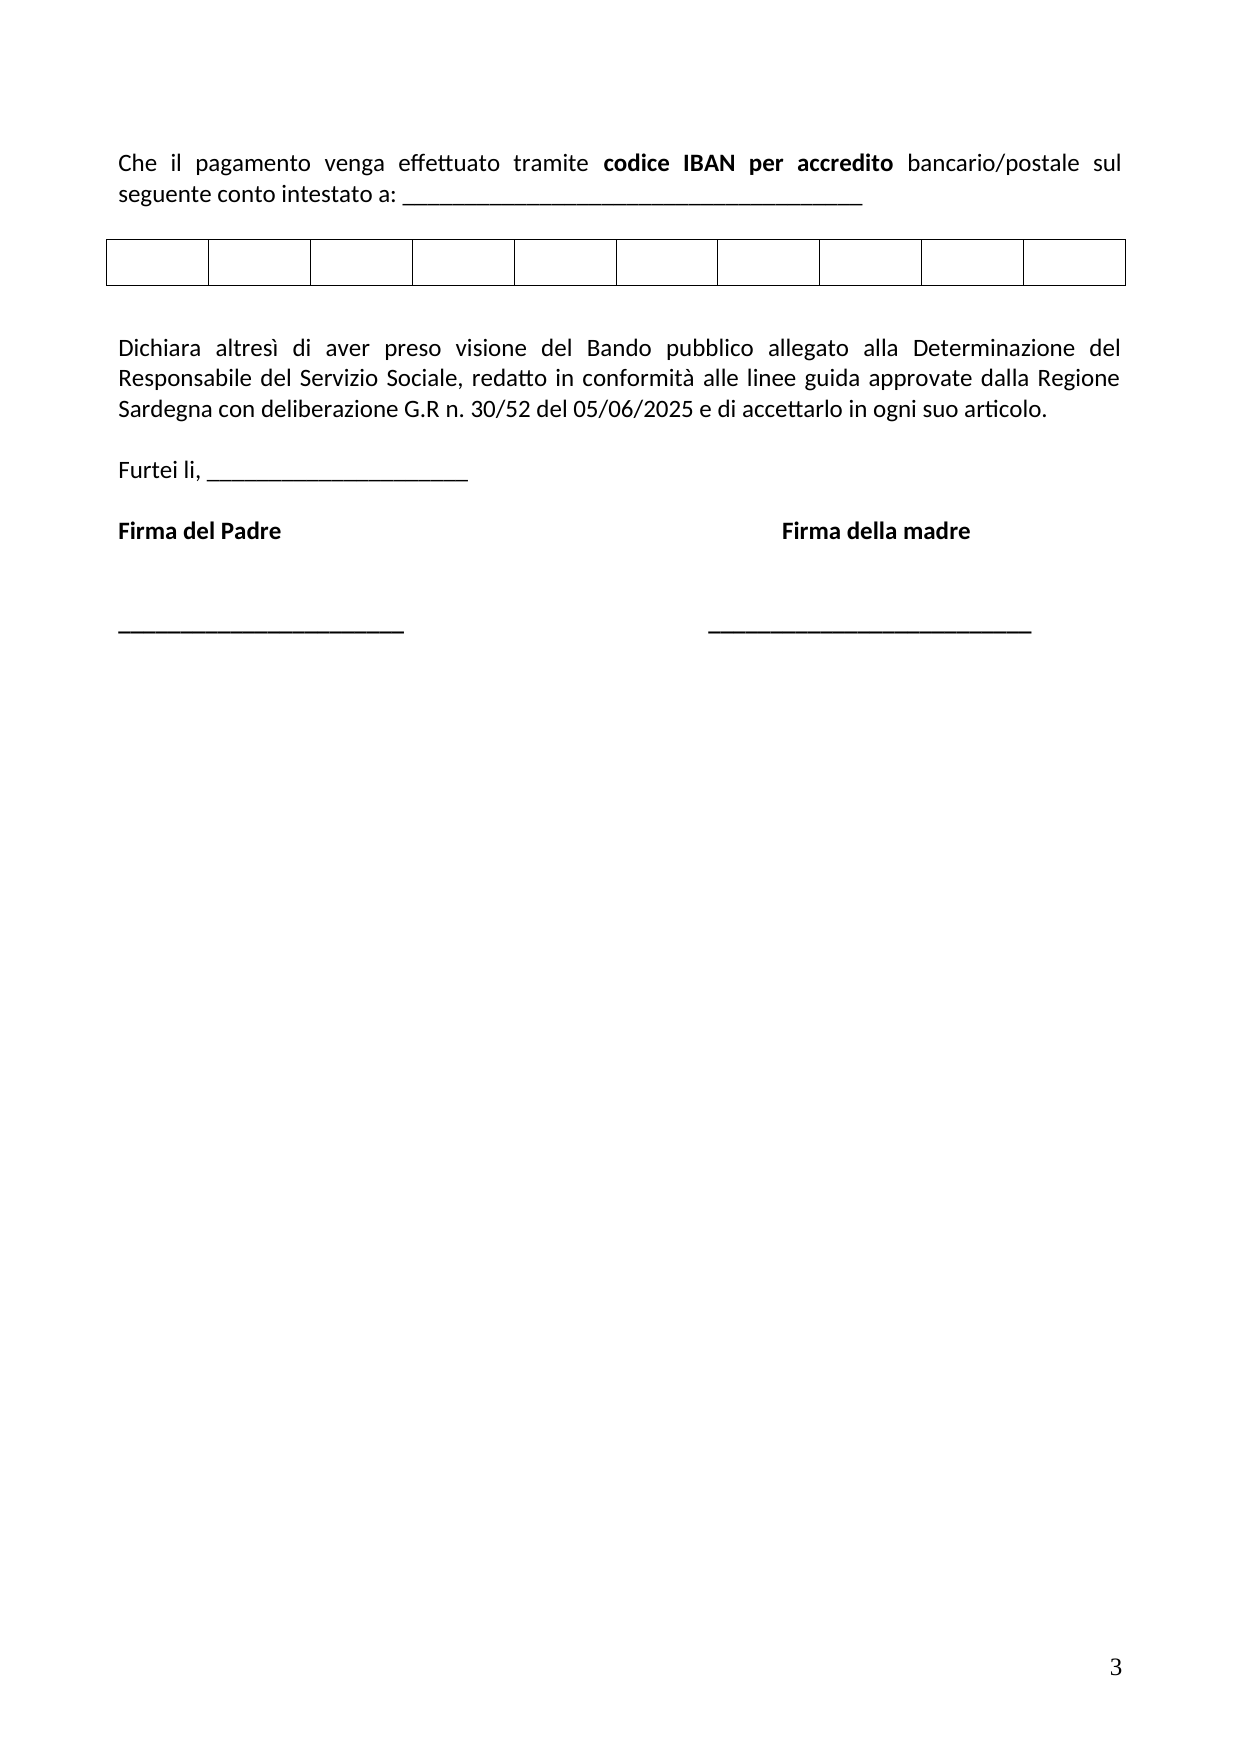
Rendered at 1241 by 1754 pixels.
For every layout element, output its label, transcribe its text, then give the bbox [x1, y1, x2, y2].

table_header [820, 240, 921, 285]
table_header [311, 240, 412, 285]
text _______________________ __________________________ [118, 606, 1122, 637]
table_header [617, 240, 717, 285]
table_header [515, 240, 616, 285]
table_header [922, 240, 1023, 285]
text Dichiara altresì di aver preso visione del Bando pubblico allegato alla Determinazione del Responsabile del Servizio Sociale, redatto in conformità alle linee guida approvate dalla Regione Sardegna con deliberazione G.R n. 30/52 del 05/06/2025 e di accettarlo in ogni suo articolo. [118, 332, 1122, 423]
text Che il pagamento venga effettuato tramite codice IBAN per accredito bancario/postale sul seguente conto intestato a: _____________________________________ [118, 148, 1122, 209]
text Firma del Padre Firma della madre [118, 515, 1122, 545]
table_header [107, 240, 208, 285]
table_header [718, 240, 819, 285]
table_header [413, 240, 514, 285]
text Furtei li, _____________________ [118, 454, 1122, 484]
table_header [1024, 240, 1125, 285]
table_header [209, 240, 310, 285]
